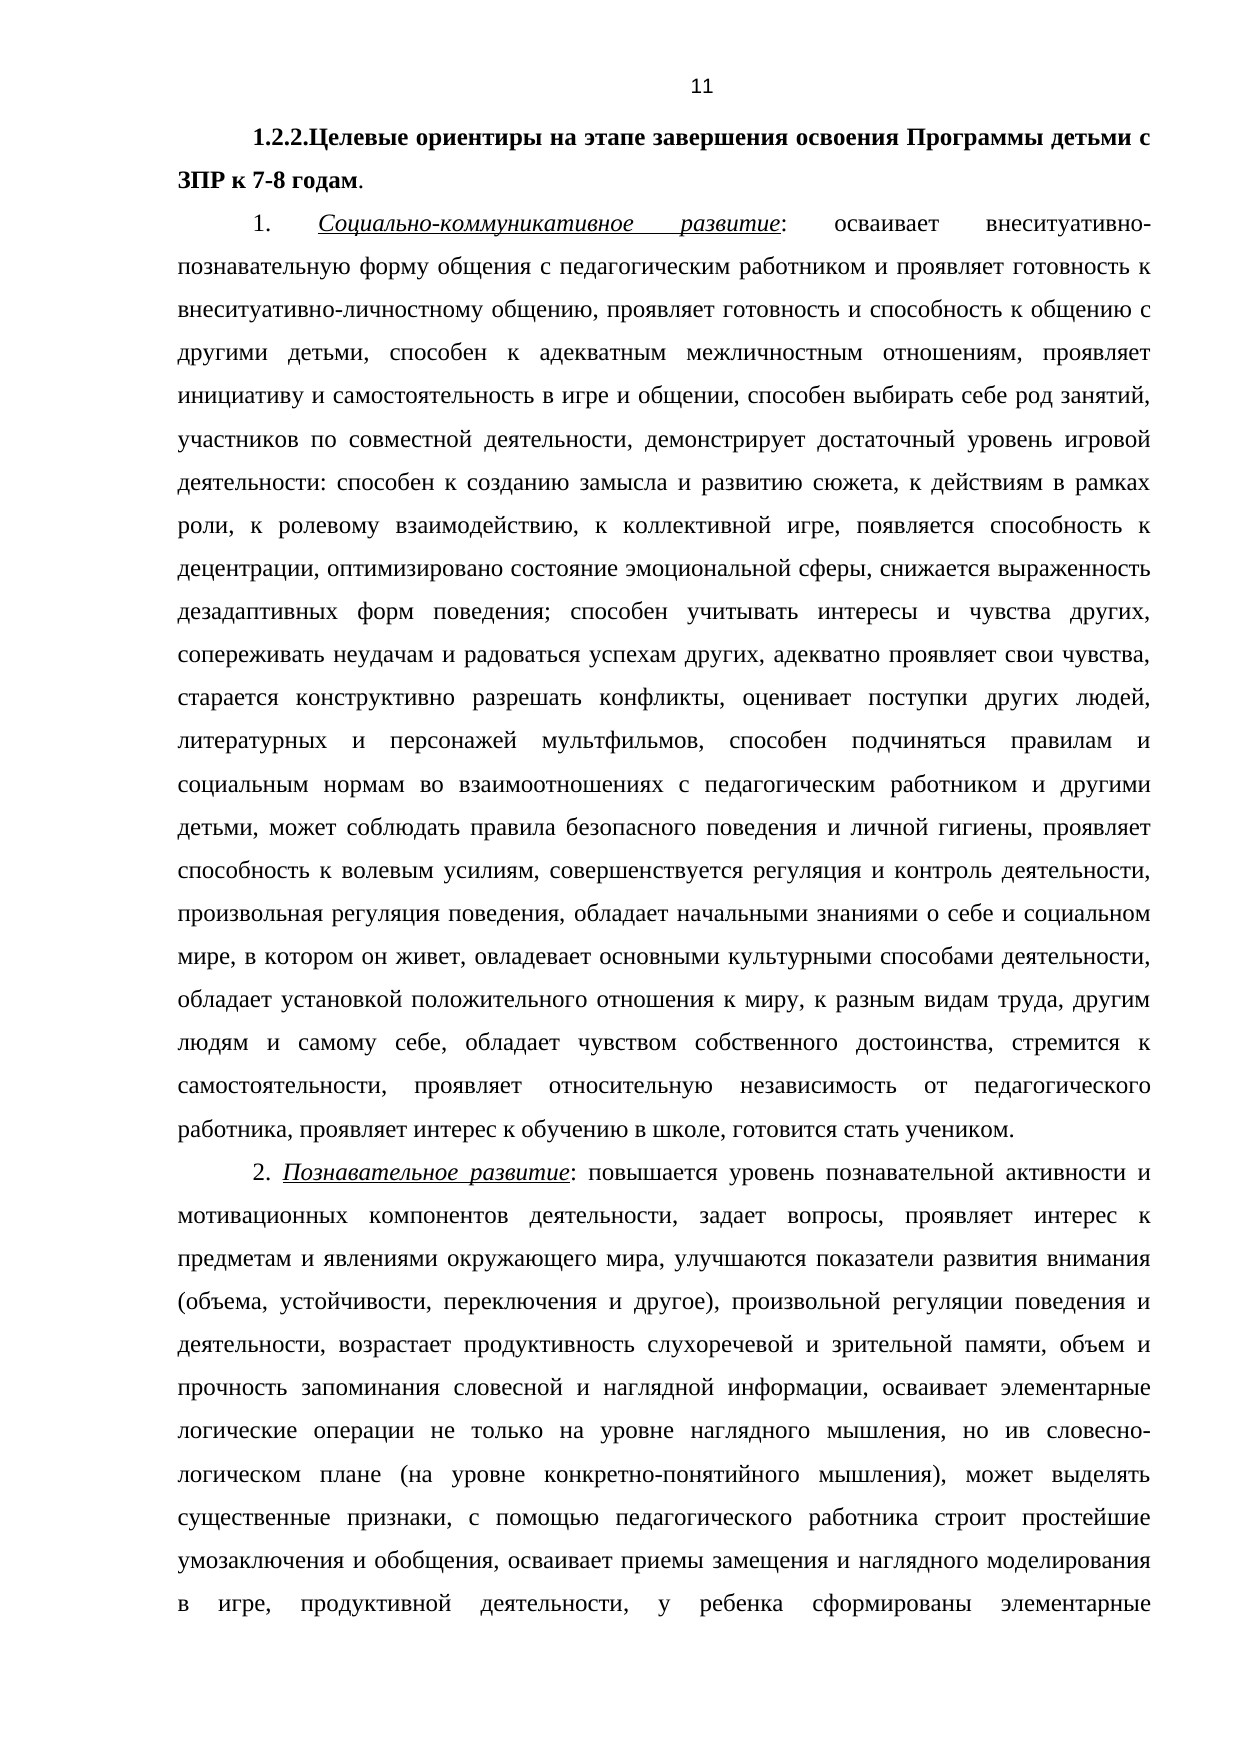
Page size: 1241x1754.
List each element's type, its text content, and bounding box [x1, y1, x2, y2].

text 1. Социально-коммуникативное развитие: осваивает внеситуативно-познавательную форму общения с педагогическим работником и проявляет готовность к внеситуативно-личностному общению, проявляет готовность и способность к общению с другими детьми, способен к адекватным межличностным отношениям, проявляет инициативу и самостоятельность в игре и общении, способен выбирать себе род занятий, участников по совместной деятельности, демонстрирует достаточный уровень игровой деятельности: способен к созданию замысла и развитию сюжета, к действиям в рамках роли, к ролевому взаимодействию, к коллективной игре, появляется способность к децентрации, оптимизировано состояние эмоциональной сферы, снижается выраженность дезадаптивных форм поведения; способен учитывать интересы и чувства других, сопереживать неудачам и радоваться успехам других, адекватно проявляет свои чувства, старается конструктивно разрешать конфликты, оценивает поступки других людей, литературных и персонажей мультфильмов, способен подчиняться правилам и социальным нормам во взаимоотношениях с педагогическим работником и другими детьми, может соблюдать правила безопасного поведения и личной гигиены, проявляет способность к волевым усилиям, совершенствуется регуляция и контроль деятельности, произвольная регуляция поведения, обладает начальными знаниями о себе и социальном мире, в котором он живет, овладевает основными культурными способами деятельности, обладает установкой положительного отношения к миру, к разным видам труда, другим людям и самому себе, обладает чувством собственного достоинства, стремится к самостоятельности, проявляет относительную независимость от педагогического работника, проявляет интерес к обучению в школе, готовится стать учеником. [177, 208, 1152, 1142]
text 1.2.2.Целевые ориентиры на этапе завершения освоения Программы детьми с ЗПР к 7-8 годам. [177, 122, 1152, 194]
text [177, 1157, 1152, 1617]
